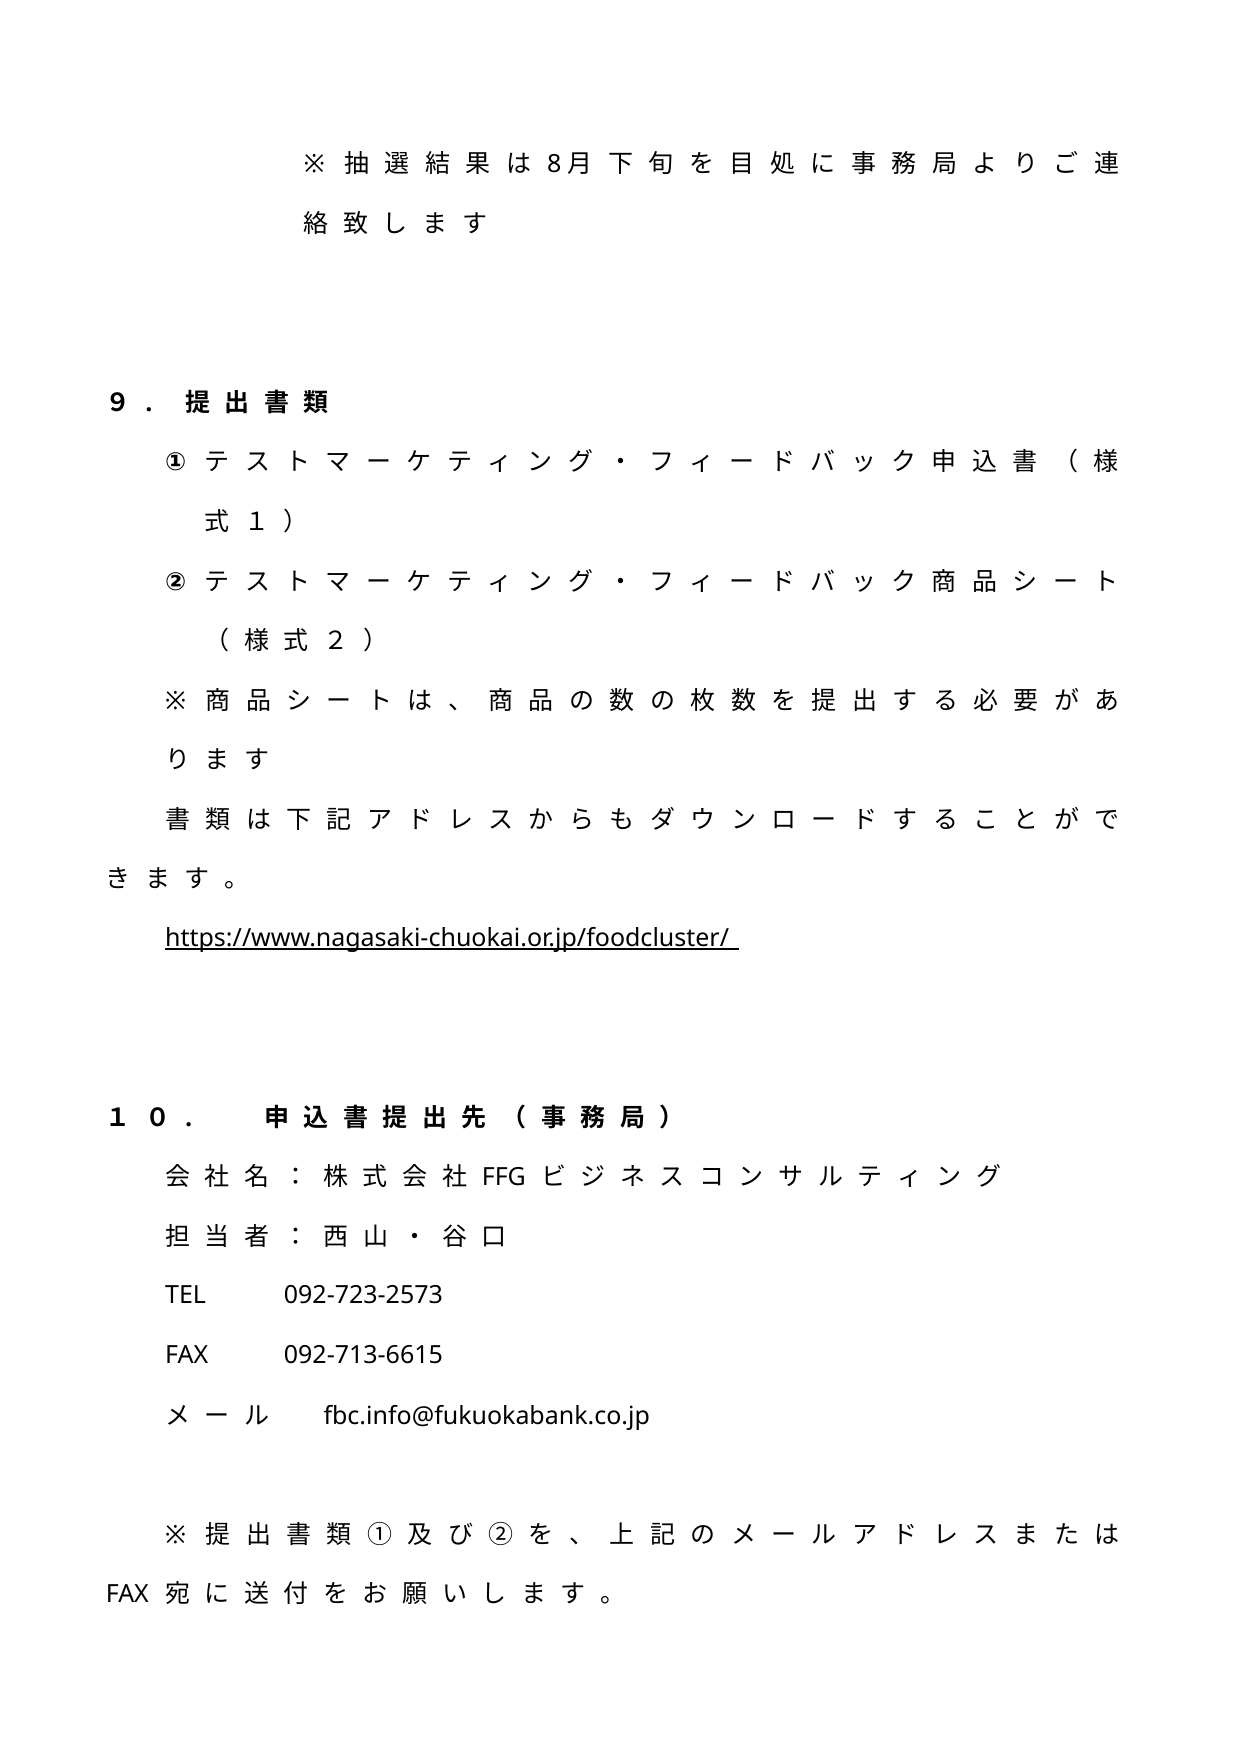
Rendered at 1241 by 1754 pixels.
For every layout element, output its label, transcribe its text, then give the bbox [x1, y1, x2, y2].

list 申込書提出先（事務局） [106, 1086, 1135, 1145]
text 書類は下記アドレスからもダウンロードすることができます。 [106, 788, 1135, 907]
text TEL 092-723-2573 [106, 1264, 1135, 1324]
text 会社名：株式会社FFGビジネスコンサルティング [106, 1145, 1135, 1205]
list テストマーケティング・フィードバック商品シート（様式２） [149, 549, 1135, 668]
list ※商品シートは、商品の数の枚数を提出する必要があります [149, 668, 1135, 788]
list ※抽選結果は8月下旬を目処に事務局よりご連絡致します [288, 132, 1135, 251]
text ※提出書類①及び②を、上記のメールアドレスまたはFAX宛に送付をお願いします。 [106, 1503, 1135, 1622]
text メール fbc.info@fukuokabank.co.jp [106, 1383, 1135, 1443]
list 提出書類 [106, 371, 1135, 430]
text https://www.nagasaki-chuokai.or.jp/foodcluster/ [106, 907, 1135, 966]
text 担当者：西山・谷口 [106, 1205, 1135, 1264]
text FAX 092-713-6615 [106, 1324, 1135, 1383]
list テストマーケティング・フィードバック申込書（様式１） [149, 430, 1135, 549]
